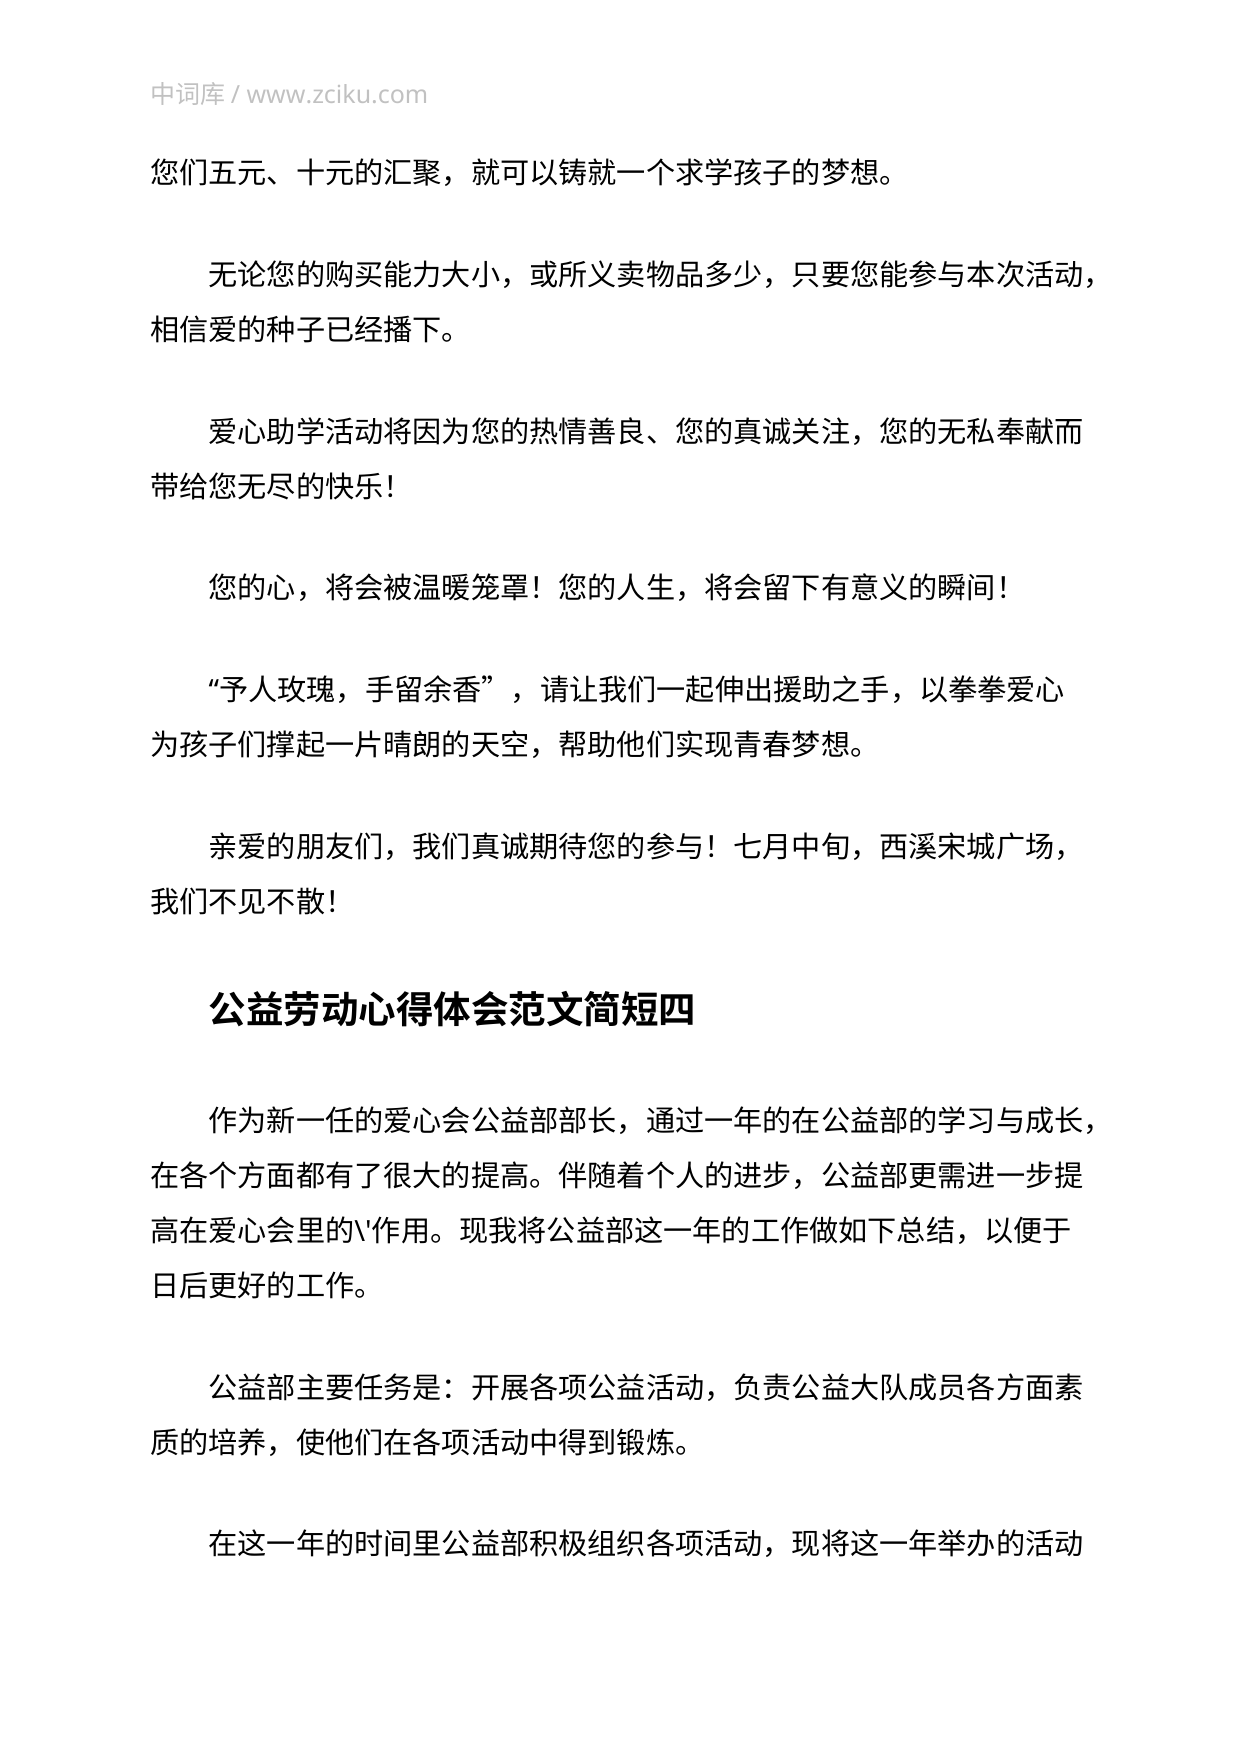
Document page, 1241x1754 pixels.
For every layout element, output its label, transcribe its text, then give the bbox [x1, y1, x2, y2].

text 爱心助学活动将因为您的热情善良、您的真诚关注，您的无私奉献而带给您无尽的快乐！ [150, 408, 1090, 506]
text 公益部主要任务是：开展各项公益活动，负责公益大队成员各方面素质的培养，使他们在各项活动中得到锻炼。 [150, 1364, 1090, 1461]
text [150, 150, 1090, 192]
text 亲爱的朋友们，我们真诚期待您的参与！七月中旬，西溪宋城广场，我们不见不散！ [150, 824, 1090, 921]
text “予人玫瑰，手留余香”，请让我们一起伸出援助之手，以拳拳爱心为孩子们撑起一片晴朗的天空，帮助他们实现青春梦想。 [150, 667, 1090, 764]
text 公益劳动心得体会范文简短四 [150, 980, 1090, 1034]
text 作为新一任的爱心会公益部部长，通过一年的在公益部的学习与成长，在各个方面都有了很大的提高。伴随着个人的进步，公益部更需进一步提高在爱心会里的\'作用。现我将公益部这一年的工作做如下总结，以便于日后更好的工作。 [150, 1098, 1090, 1305]
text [150, 1521, 1090, 1563]
text 您的心，将会被温暖笼罩！您的人生，将会留下有意义的瞬间！ [150, 565, 1090, 607]
text 无论您的购买能力大小，或所义卖物品多少，只要您能参与本次活动，相信爱的种子已经播下。 [150, 252, 1090, 349]
